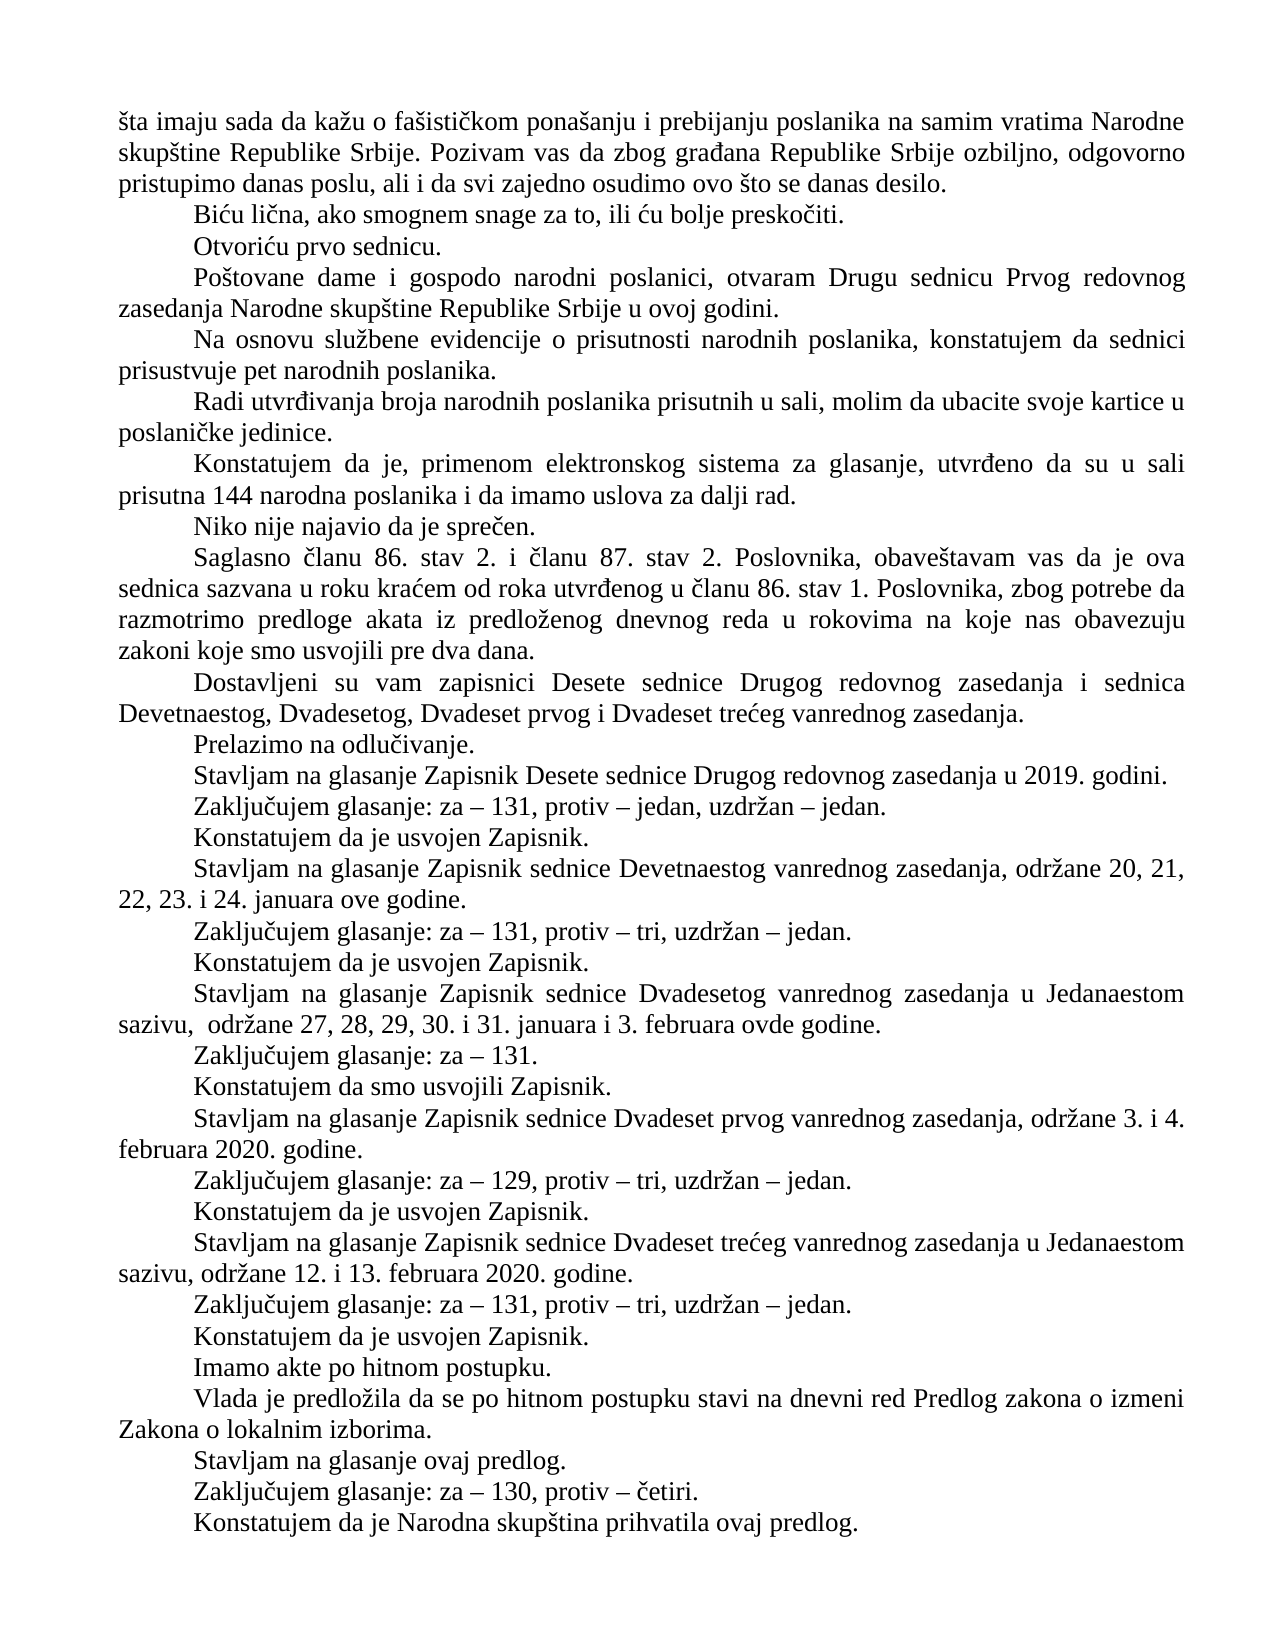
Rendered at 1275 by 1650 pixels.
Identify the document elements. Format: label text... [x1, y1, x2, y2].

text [118, 105, 1186, 198]
text Zaključujem glasanje: za – 131, protiv – tri, uzdržan – jedan. [118, 915, 1186, 946]
text Poštovane dame i gospodo narodni poslanici, otvaram Drugu sednicu Prvog redovnog zasedanja Narodne skupštine Republike Srbije u ovoj godini. [118, 261, 1186, 323]
text Stavljam na glasanje Zapisnik sednice Devetnaestog vanrednog zasedanja, održane 20, 21, 22, 23. i 24. januara ove godine. [118, 852, 1186, 915]
text Konstatujem da smo usvojili Zapisnik. [118, 1071, 1186, 1102]
text Vlada je predložila da se po hitnom postupku stavi na dnevni red Predlog zakona o izmeni Zakona o lokalnim izborima. [118, 1382, 1186, 1444]
text Zaključujem glasanje: za – 131, protiv – tri, uzdržan – jedan. [118, 1288, 1186, 1320]
text Zaključujem glasanje: za – 131. [118, 1039, 1186, 1071]
text Stavljam na glasanje Zapisnik sednice Dvadesetog vanrednog zasedanja u Jedanaestom sazivu, održane 27, 28, 29, 30. i 31. januara i 3. februara ovde godine. [118, 977, 1186, 1039]
text Saglasno članu 86. stav 2. i članu 87. stav 2. Poslovnika, obaveštavam vas da je ova sednica sazvana u roku kraćem od roka utvrđenog u članu 86. stav 1. Poslovnika, zbog potrebe da razmotrimo predloge akata iz predloženog dnevnog reda u rokovima na koje nas obavezuju zakoni koje smo usvojili pre dva dana. [118, 541, 1186, 666]
text Imamo akte po hitnom postupku. [118, 1351, 1186, 1382]
text Stavljam na glasanje Zapisnik sednice Dvadeset prvog vanrednog zasedanja, održane 3. i 4. februara 2020. godine. [118, 1102, 1186, 1164]
text Radi utvrđivanja broja narodnih poslanika prisutnih u sali, molim da ubacite svoje kartice u poslaničke jedinice. [118, 385, 1186, 448]
text Konstatujem da je usvojen Zapisnik. [118, 1320, 1186, 1351]
text Zaključujem glasanje: za – 130, protiv – četiri. [118, 1475, 1186, 1507]
text Konstatujem da je usvojen Zapisnik. [118, 821, 1186, 852]
text Stavljam na glasanje ovaj predlog. [118, 1444, 1186, 1475]
text Konstatujem da je usvojen Zapisnik. [118, 1195, 1186, 1226]
text Konstatujem da je Narodna skupština prihvatila ovaj predlog. [118, 1507, 1186, 1538]
text Zaključujem glasanje: za – 129, protiv – tri, uzdržan – jedan. [118, 1164, 1186, 1195]
text Zaključujem glasanje: za – 131, protiv – jedan, uzdržan – jedan. [118, 790, 1186, 821]
text Stavljam na glasanje Zapisnik Desete sednice Drugog redovnog zasedanja u 2019. godini. [118, 759, 1186, 790]
text Prelazimo na odlučivanje. [118, 728, 1186, 759]
text Stavljam na glasanje Zapisnik sednice Dvadeset trećeg vanrednog zasedanja u Jedanaestom sazivu, održane 12. i 13. februara 2020. godine. [118, 1226, 1186, 1288]
text Niko nije najavio da je sprečen. [118, 510, 1186, 541]
text Konstatujem da je usvojen Zapisnik. [118, 946, 1186, 977]
text Otvoriću prvo sednicu. [118, 229, 1186, 261]
text Dostavljeni su vam zapisnici Desete sednice Drugog redovnog zasedanja i sednica Devetnaestog, Dvadesetog, Dvadeset prvog i Dvadeset trećeg vanrednog zasedanja. [118, 666, 1186, 728]
text Biću lična, ako smognem snage za to, ili ću bolje preskočiti. [118, 198, 1186, 229]
text Na osnovu službene evidencije o prisutnosti narodnih poslanika, konstatujem da sednici prisustvuje pet narodnih poslanika. [118, 323, 1186, 385]
text Konstatujem da je, primenom elektronskog sistema za glasanje, utvrđeno da su u sali prisutna 144 narodna poslanika i da imamo uslova za dalji rad. [118, 448, 1186, 510]
